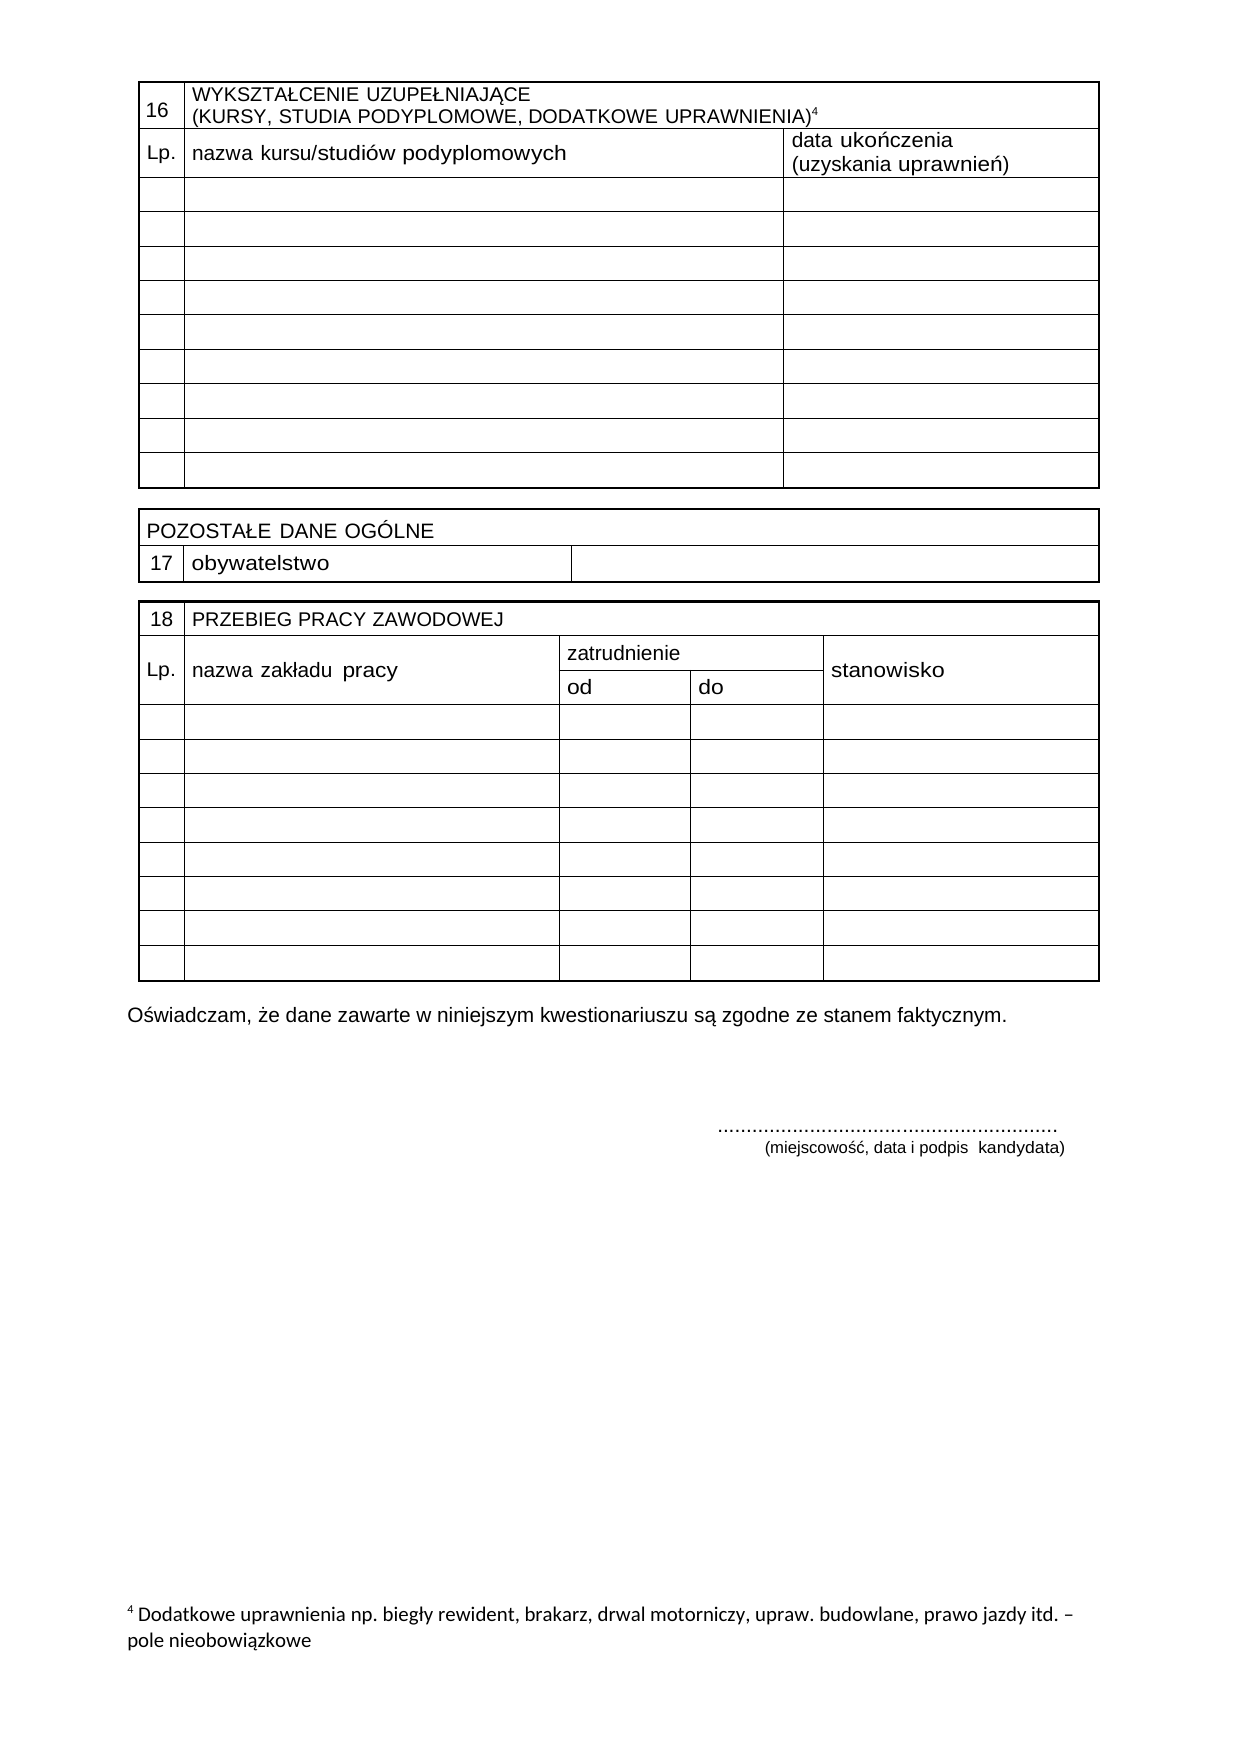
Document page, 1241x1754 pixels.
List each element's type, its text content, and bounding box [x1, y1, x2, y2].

table_cell [185, 247, 783, 280]
table_cell [560, 843, 690, 876]
table_cell [824, 774, 1098, 807]
table_cell [824, 740, 1098, 773]
text (miejscowość, data i podpis kandydata) [194, 1137, 1115, 1156]
table_cell [185, 877, 559, 910]
table_cell [140, 419, 184, 452]
table_cell [824, 877, 1098, 910]
table_cell [140, 453, 184, 487]
table_cell [185, 808, 559, 842]
table_cell [784, 212, 1098, 246]
table_header 18 [140, 603, 184, 635]
table_cell [185, 212, 783, 246]
table_cell [185, 740, 559, 773]
table_cell [185, 281, 783, 314]
table_cell [824, 946, 1098, 979]
table_cell [824, 911, 1098, 945]
table_cell Lp. [140, 129, 184, 177]
table_cell [572, 546, 1098, 581]
table_cell [185, 946, 559, 979]
table_cell [784, 453, 1098, 487]
table_cell [560, 808, 690, 842]
table_cell nazwa zakładu pracy [185, 636, 559, 704]
text ........................................................... [148, 1113, 1088, 1137]
table_cell od [560, 671, 690, 704]
table_cell [560, 740, 690, 773]
table_cell [185, 843, 559, 876]
table_cell zatrudnienie [560, 636, 823, 670]
table_cell [691, 740, 823, 773]
table_cell [140, 178, 184, 211]
table_cell [784, 350, 1098, 383]
table_cell [560, 705, 690, 738]
table_cell [140, 281, 184, 314]
table_cell do [691, 671, 823, 704]
table_cell [784, 178, 1098, 211]
table_cell [185, 453, 783, 487]
table_cell [140, 212, 184, 246]
table_cell [140, 808, 184, 842]
table_header WYKSZTAŁCENIE UZUPEŁNIAJĄCE (KURSY, STUDIA PODYPLOMOWE, DODATKOWE UPRAWNIENIA) [185, 83, 1098, 128]
table_cell [185, 384, 783, 417]
table_cell [140, 315, 184, 349]
table_header PRZEBIEG PRACY ZAWODOWEJ [185, 603, 1098, 635]
table_cell [784, 384, 1098, 417]
table_cell [784, 419, 1098, 452]
table_cell data ukończenia (uzyskania uprawnień) [784, 129, 1098, 177]
table_cell [691, 705, 823, 738]
table_cell [140, 911, 184, 945]
table_cell [824, 705, 1098, 738]
table_cell stanowisko [824, 636, 1098, 704]
table_cell [560, 911, 690, 945]
table_cell [691, 843, 823, 876]
table_header 16 [140, 83, 184, 128]
table_cell Lp. [140, 636, 184, 704]
table_cell [140, 946, 184, 979]
table_cell [140, 350, 184, 383]
table_cell [185, 911, 559, 945]
table_cell [691, 911, 823, 945]
table_cell [185, 315, 783, 349]
table_cell [560, 774, 690, 807]
table_cell [140, 774, 184, 807]
table_cell [185, 705, 559, 738]
table_cell [691, 774, 823, 807]
table_cell [784, 247, 1098, 280]
table_cell [185, 178, 783, 211]
table_cell [185, 774, 559, 807]
table_cell [140, 877, 184, 910]
table_cell 17 [140, 546, 183, 581]
table_cell [140, 705, 184, 738]
table_cell [140, 740, 184, 773]
table_cell [691, 877, 823, 910]
table_cell [784, 281, 1098, 314]
table_cell obywatelstwo [184, 546, 571, 581]
table_cell nazwa kursu/studiów podyplomowych [185, 129, 783, 177]
table_cell [185, 350, 783, 383]
table_header POZOSTAŁE DANE OGÓLNE [140, 510, 1098, 545]
table_cell [824, 843, 1098, 876]
table_cell [185, 419, 783, 452]
table_cell [140, 843, 184, 876]
table_cell [691, 946, 823, 979]
table_cell [140, 384, 184, 417]
table_cell [560, 877, 690, 910]
table_cell [824, 808, 1098, 842]
table_cell [784, 315, 1098, 349]
text Oświadczam, że dane zawarte w niniejszym kwestionariuszu są zgodne ze stanem faktycznym. [127, 1002, 1113, 1026]
table_cell [140, 247, 184, 280]
table_cell [560, 946, 690, 979]
table_cell [691, 808, 823, 842]
